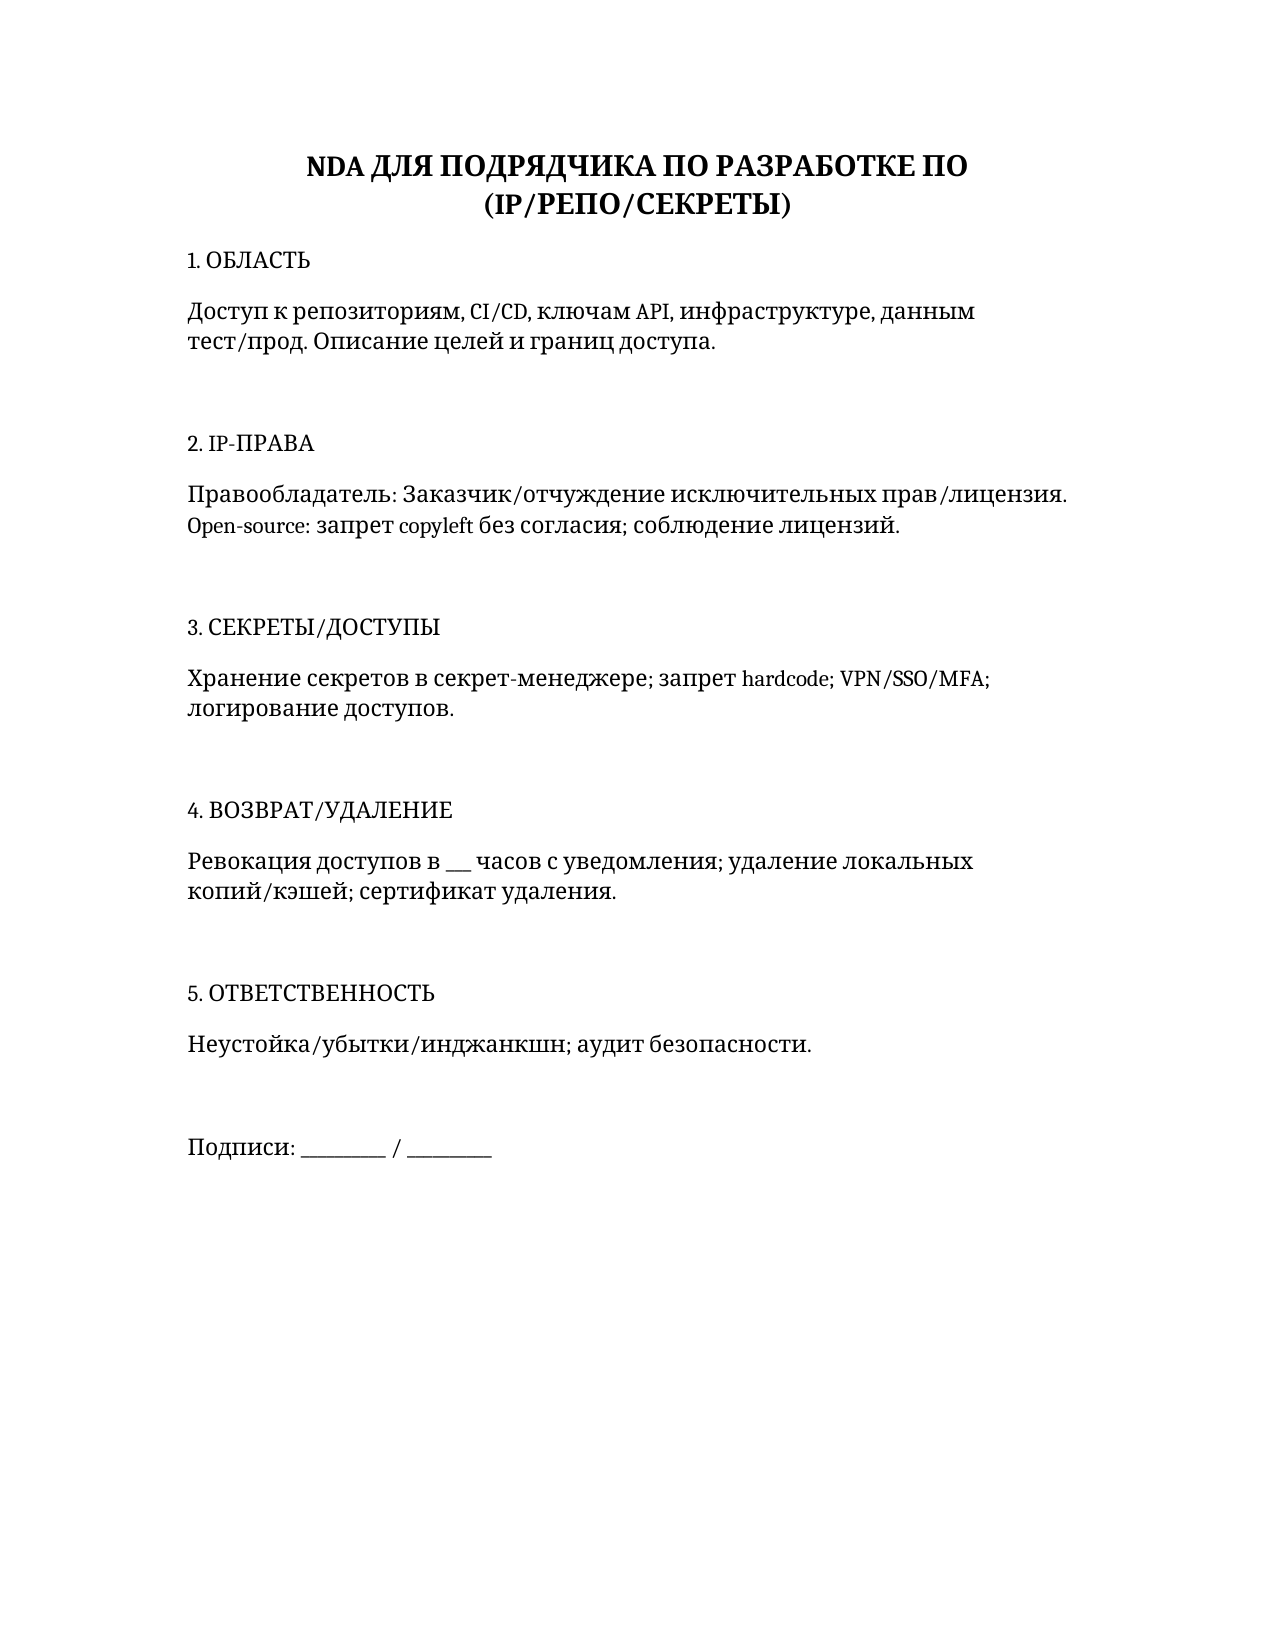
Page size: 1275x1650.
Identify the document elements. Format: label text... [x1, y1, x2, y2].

text Доступ к репозиториям, CI/CD, ключам API, инфраструктуре, данным тест/прод. Описание целей и границ доступа. [187, 299, 1087, 356]
text 4. ВОЗВРАТ/УДАЛЕНИЕ [187, 798, 1087, 824]
text 1. ОБЛАСТЬ [187, 248, 1087, 274]
text Хранение секретов в секрет-менеджере; запрет hardcode; VPN/SSO/MFA; логирование доступов. [187, 666, 1087, 722]
text Ревокация доступов в ___ часов с уведомления; удаление локальных копий/кэшей; сертификат удаления. [187, 849, 1087, 906]
text 2. IP-ПРАВА [187, 431, 1087, 458]
text 5. ОТВЕТСТВЕННОСТЬ [187, 981, 1087, 1008]
text NDA ДЛЯ ПОДРЯДЧИКА ПО РАЗРАБОТКЕ ПО (IP/РЕПО/СЕКРЕТЫ) [187, 150, 1087, 222]
text 3. СЕКРЕТЫ/ДОСТУПЫ [187, 614, 1087, 641]
text Неустойка/убытки/инджанкшн; аудит безопасности. [187, 1032, 1087, 1059]
text Подписи: __________ / __________ [187, 1134, 1087, 1161]
text Правообладатель: Заказчик/отчуждение исключительных прав/лицензия. Open-source: запрет copyleft без согласия; соблюдение лицензий. [187, 482, 1087, 539]
